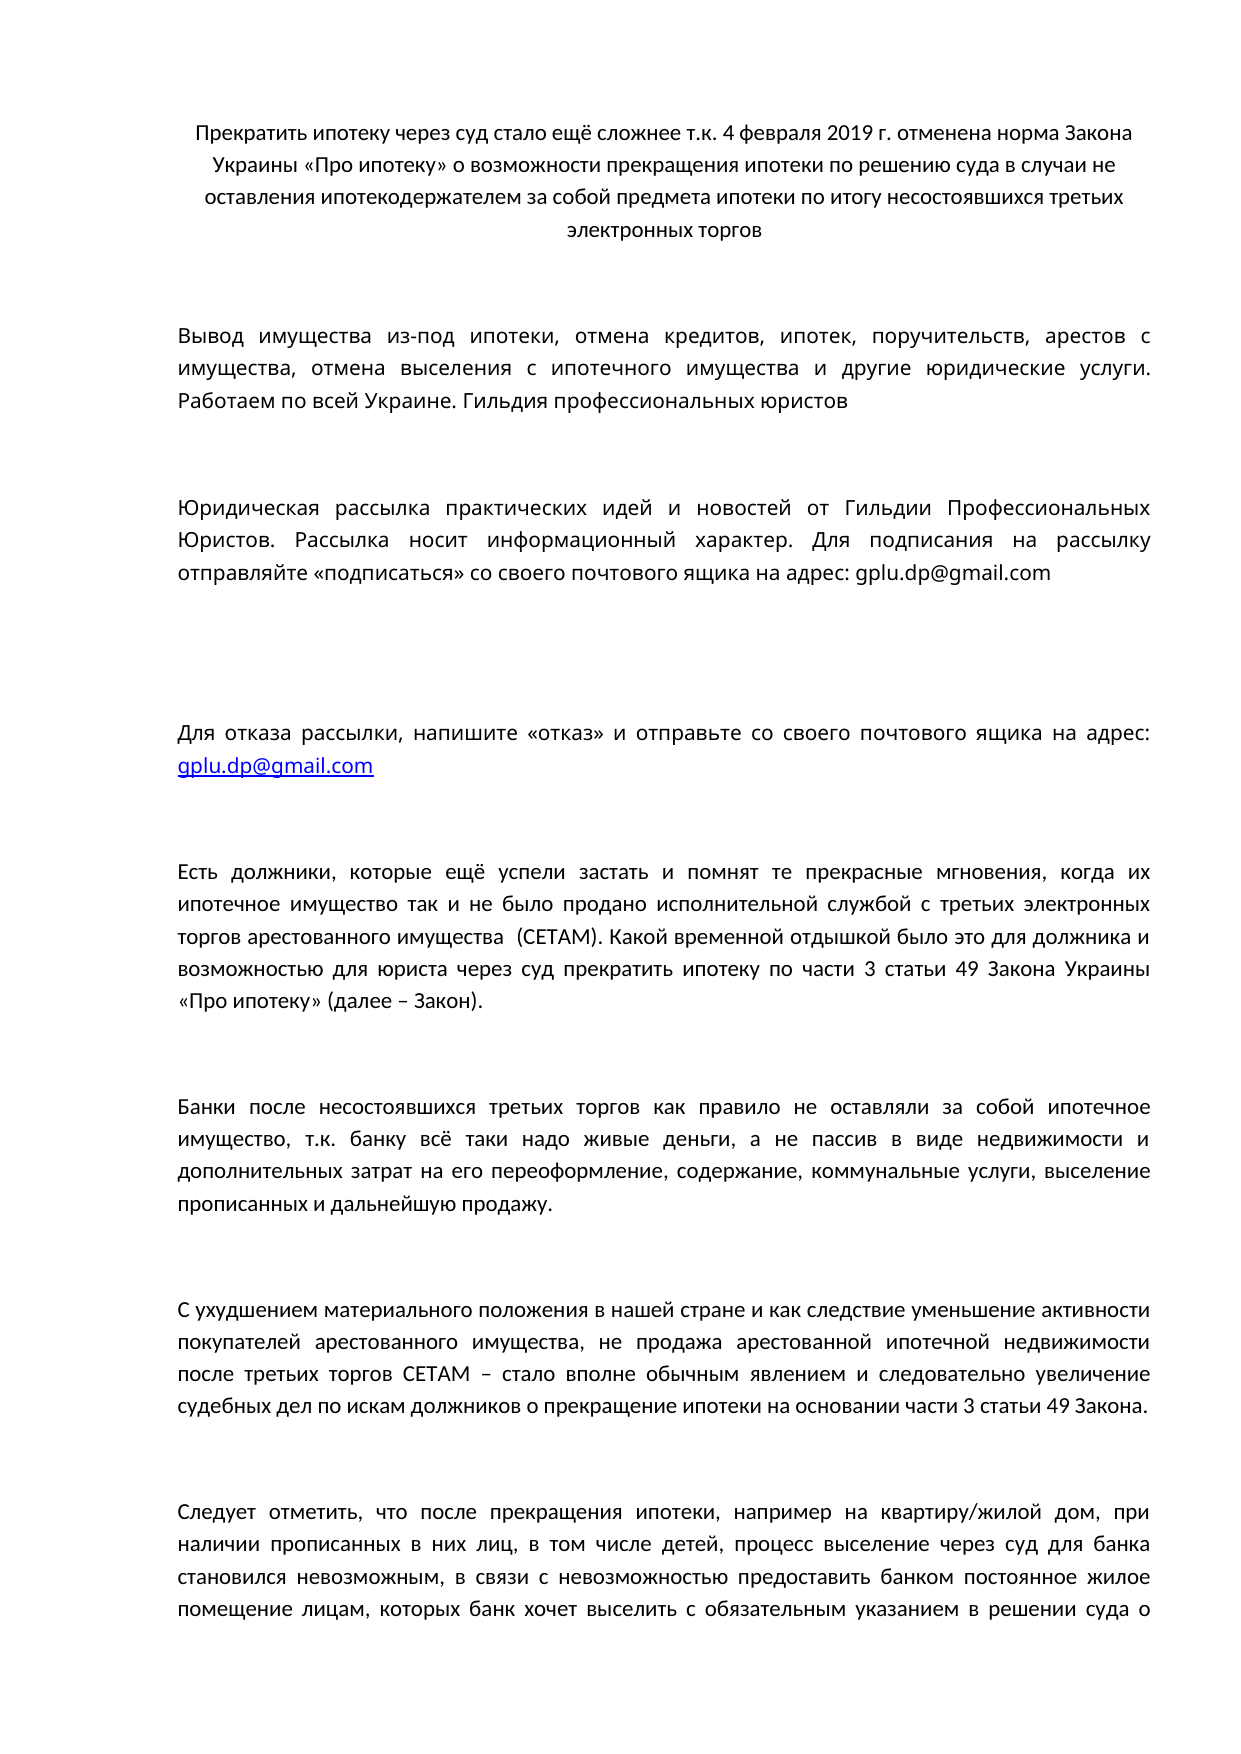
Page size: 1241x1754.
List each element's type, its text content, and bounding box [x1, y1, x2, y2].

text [177, 1497, 1152, 1622]
text Есть должники, которые ещё успели застать и помнят те прекрасные мгновения, когда их ипотечное имущество так и не было продано исполнительной службой с третьих электронных торгов арестованного имущества (СЕТАМ). Какой временной отдышкой было это для должника и возможностью для юриста через суд прекратить ипотеку по части 3 статьи 49 Закона Украины «Про ипотеку» (далее – Закон). [177, 857, 1152, 1014]
text Для отказа рассылки, напишите «отказ» и отправьте со своего почтового ящика на адрес: gplu.dp@gmail.com [177, 718, 1152, 779]
text Юридическая рассылка практических идей и новостей от Гильдии Профессиональных Юристов. Рассылка носит информационный характер. Для подписания на рассылку отправляйте «подписаться» со своего почтового ящика на адрес: gplu.dp@gmail.com [177, 493, 1152, 586]
text С ухудшением материального положения в нашей стране и как следствие уменьшение активности покупателей арестованного имущества, не продажа арестованной ипотечной недвижимости после третьих торгов СЕТАМ – стало вполне обычным явлением и следовательно увеличение судебных дел по искам должников о прекращение ипотеки на основании части 3 статьи 49 Закона. [177, 1295, 1152, 1419]
text Прекратить ипотеку через суд стало ещё сложнее т.к. 4 февраля 2019 г. отменена норма Закона Украины «Про ипотеку» о возможности прекращения ипотеки по решению суда в случаи не оставления ипотекодержателем за собой предмета ипотеки по итогу несостоявшихся третьих электронных торгов [177, 118, 1152, 243]
text Вывод имущества из-под ипотеки, отмена кредитов, ипотек, поручительств, арестов с имущества, отмена выселения с ипотечного имущества и другие юридические услуги. Работаем по всей Украине. Гильдия профессиональных юристов [177, 321, 1152, 414]
text Банки после несостоявшихся третьих торгов как правило не оставляли за собой ипотечное имущество, т.к. банку всё таки надо живые деньги, а не пассив в виде недвижимости и дополнительных затрат на его переоформление, содержание, коммунальные услуги, выселение прописанных и дальнейшую продажу. [177, 1092, 1152, 1217]
